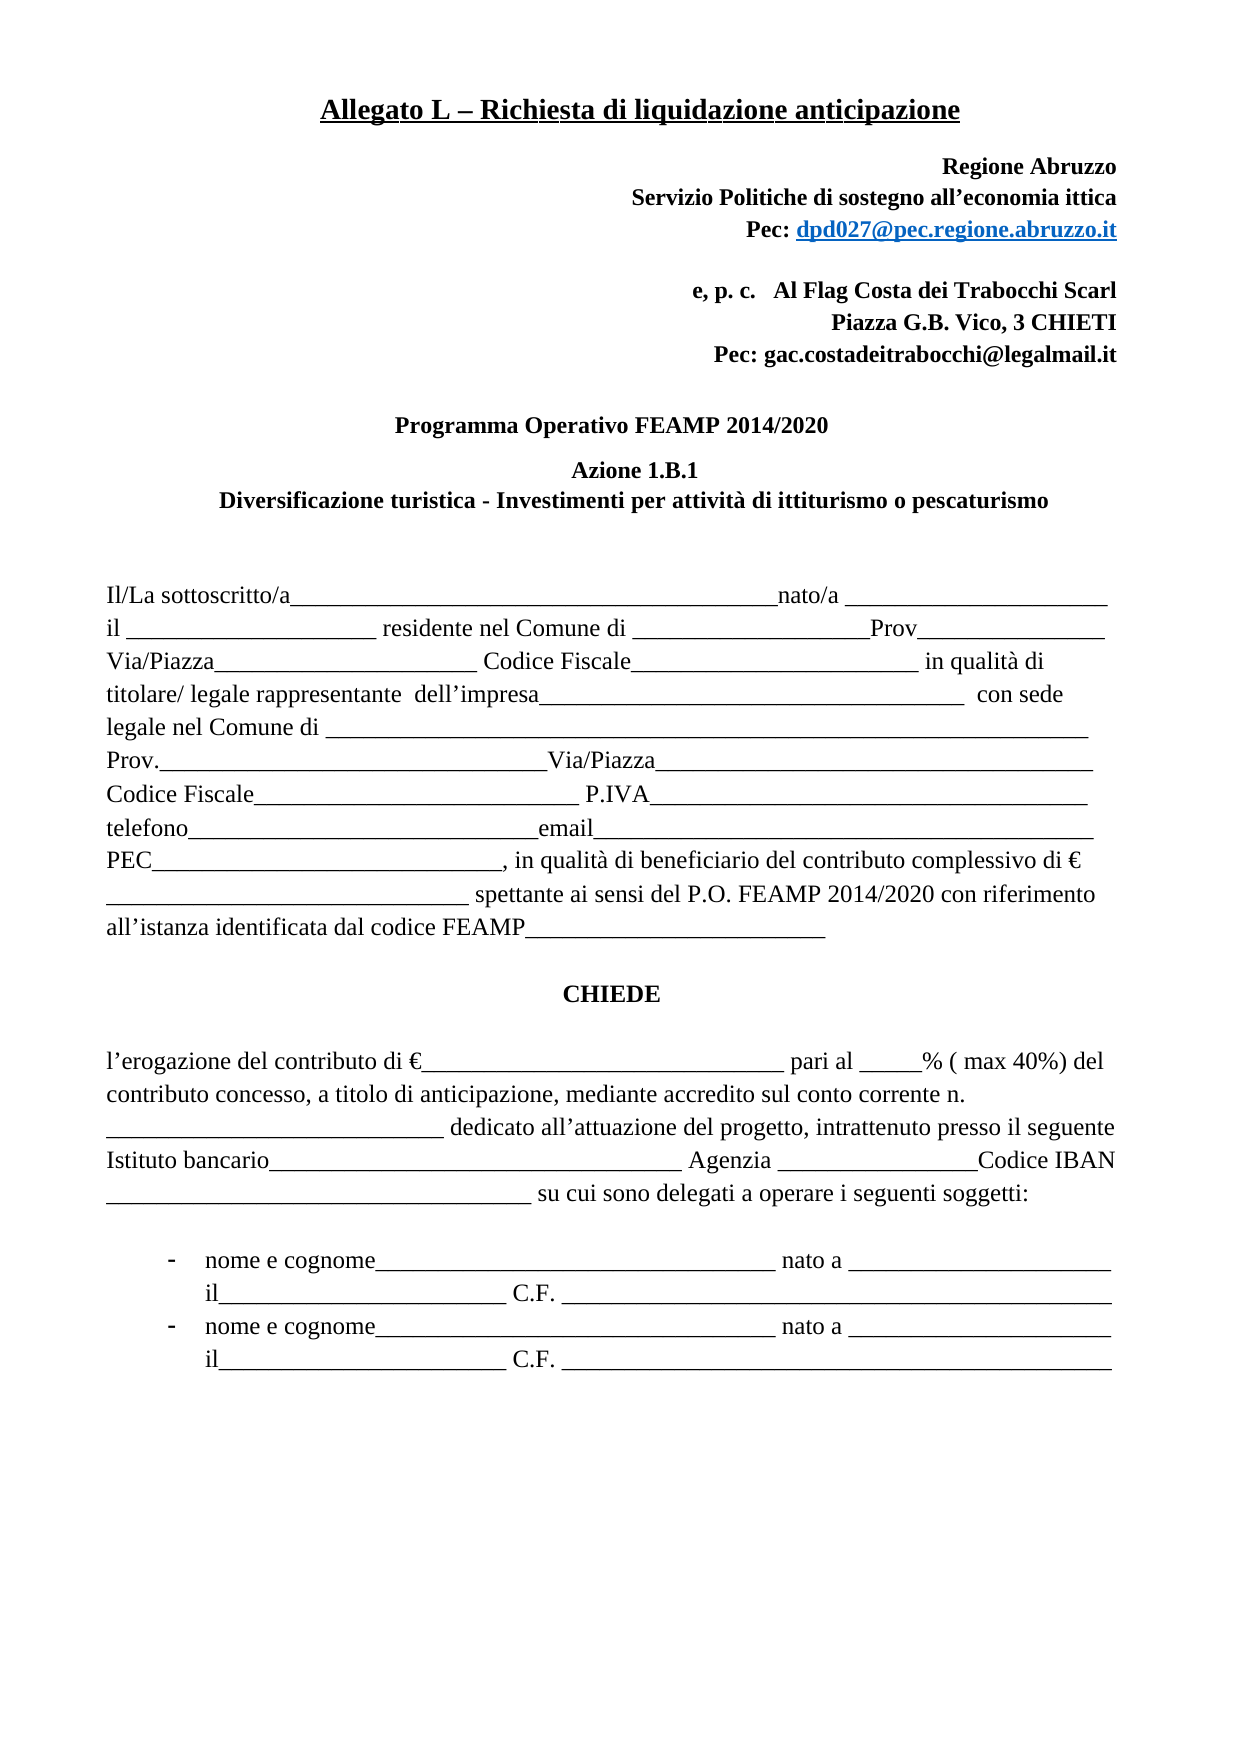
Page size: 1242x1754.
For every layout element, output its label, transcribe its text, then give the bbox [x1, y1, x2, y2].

text Azione 1.B.1 [136, 456, 1134, 483]
list nome e cognome________________________________ nato a _____________________ il_______________________ C.F. ____________________________________________ [167, 1245, 1117, 1307]
text Regione Abruzzo [106, 153, 1117, 180]
text e, p. c. Al Flag Costa dei Trabocchi Scarl [106, 277, 1117, 304]
text Servizio Politiche di sostegno all’economia ittica [106, 184, 1117, 211]
text CHIEDE [106, 979, 1117, 1007]
text telefono____________________________email________________________________________ PEC____________________________, in qualità di beneficiario del contributo complessivo di € _____________________________ spettante ai sensi del P.O. FEAMP 2014/2020 con riferimento all’istanza identificata dal codice FEAMP________________________ [106, 813, 1117, 940]
text Codice Fiscale__________________________ P.IVA___________________________________ [106, 779, 1117, 808]
text Diversificazione turistica - Investimenti per attività di ittiturismo o pescaturismo [136, 487, 1134, 514]
text Piazza G.B. Vico, 3 CHIETI [106, 308, 1117, 336]
text Il/La sottoscritto/a_______________________________________nato/a _____________________ il ____________________ residente nel Comune di ___________________Prov_______________ Via/Piazza_____________________ Codice Fiscale_______________________ in qualità di titolare/ legale rappresentante dell’impresa__________________________________ con sede legale nel Comune di _____________________________________________________________ Prov._______________________________Via/Piazza___________________________________ [106, 580, 1117, 774]
text Pec: gac.costadeitrabocchi@legalmail.it [106, 339, 1117, 367]
text Programma Operativo FEAMP 2014/2020 [106, 411, 1117, 439]
text l’erogazione del contributo di €_____________________________ pari al _____% ( max 40%) del contributo concesso, a titolo di anticipazione, mediante accredito sul conto corrente n. ___________________________ dedicato all’attuazione del progetto, intrattenuto presso il seguente Istituto bancario_________________________________ Agenzia ________________Codice IBAN __________________________________ su cui sono delegati a operare i seguenti soggetti: [106, 1046, 1117, 1207]
text Allegato L – Richiesta di liquidazione anticipazione [320, 92, 1117, 124]
list nome e cognome________________________________ nato a _____________________ il_______________________ C.F. ____________________________________________ [167, 1311, 1117, 1373]
text Pec: dpd027@pec.regione.abruzzo.it [106, 215, 1117, 242]
